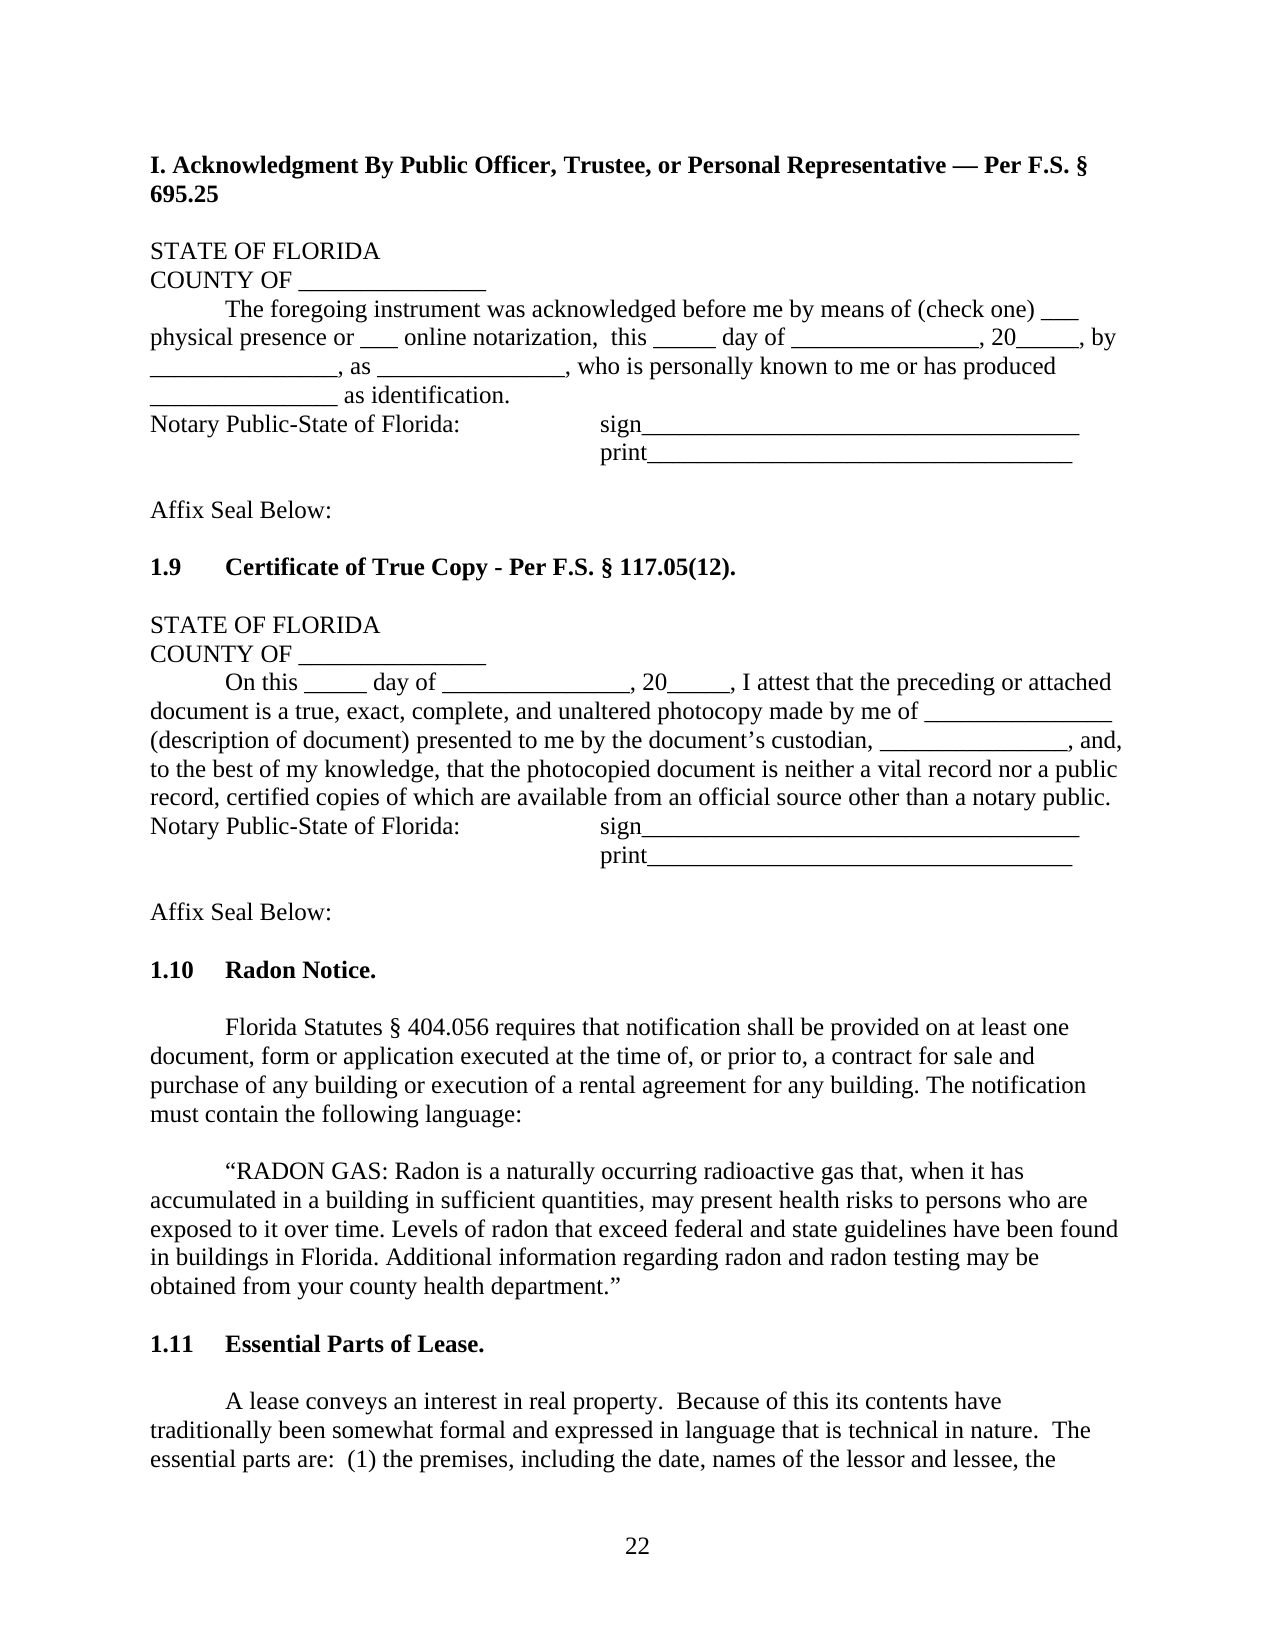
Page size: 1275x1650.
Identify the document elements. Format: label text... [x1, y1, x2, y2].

text STATE OF FLORIDA [150, 236, 1125, 265]
text STATE OF FLORIDA [150, 610, 1125, 639]
text COUNTY OF _______________ [150, 639, 1125, 667]
text Notary Public-State of Florida: sign___________________________________ [150, 409, 1125, 437]
text 1.10 Radon Notice. [150, 955, 1125, 984]
text Notary Public-State of Florida: sign___________________________________ [150, 811, 1125, 840]
text 1.9 Certificate of True Copy - Per F.S. § 117.05(12). [150, 552, 1125, 581]
text COUNTY OF _______________ [150, 265, 1125, 294]
text Florida Statutes § 404.056 requires that notification shall be provided on at least one document, form or application executed at the time of, or prior to, a contract for sale and purchase of any building or execution of a rental agreement for any building. The notification must contain the following language: [150, 1012, 1125, 1127]
text Affix Seal Below: [150, 495, 1125, 524]
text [150, 1386, 1125, 1472]
text The foregoing instrument was acknowledged before me by means of (check one) ___ physical presence or ___ online notarization, this _____ day of _______________, 20_____, by _______________, as _______________, who is personally known to me or has produced _______________ as identification. [150, 294, 1125, 409]
text I. Acknowledgment By Public Officer, Trustee, or Personal Representative — Per F.S. § 695.25 [150, 150, 1125, 207]
text 1.11 Essential Parts of Lease. [150, 1329, 1125, 1357]
text Affix Seal Below: [150, 897, 1125, 926]
text On this _____ day of _______________, 20_____, I attest that the preceding or attached document is a true, exact, complete, and unaltered photocopy made by me of _______________ (description of document) presented to me by the document’s custodian, _______________, and, to the best of my knowledge, that the photocopied document is neither a vital record nor a public record, certified copies of which are available from an official source other than a notary public. [150, 667, 1125, 811]
text “RADON GAS: Radon is a naturally occurring radioactive gas that, when it has accumulated in a building in sufficient quantities, may present health risks to persons who are exposed to it over time. Levels of radon that exceed federal and state guidelines have been found in buildings in Florida. Additional information regarding radon and radon testing may be obtained from your county health department.” [150, 1156, 1125, 1300]
text print__________________________________ [150, 840, 1125, 897]
text print__________________________________ [150, 437, 1125, 495]
